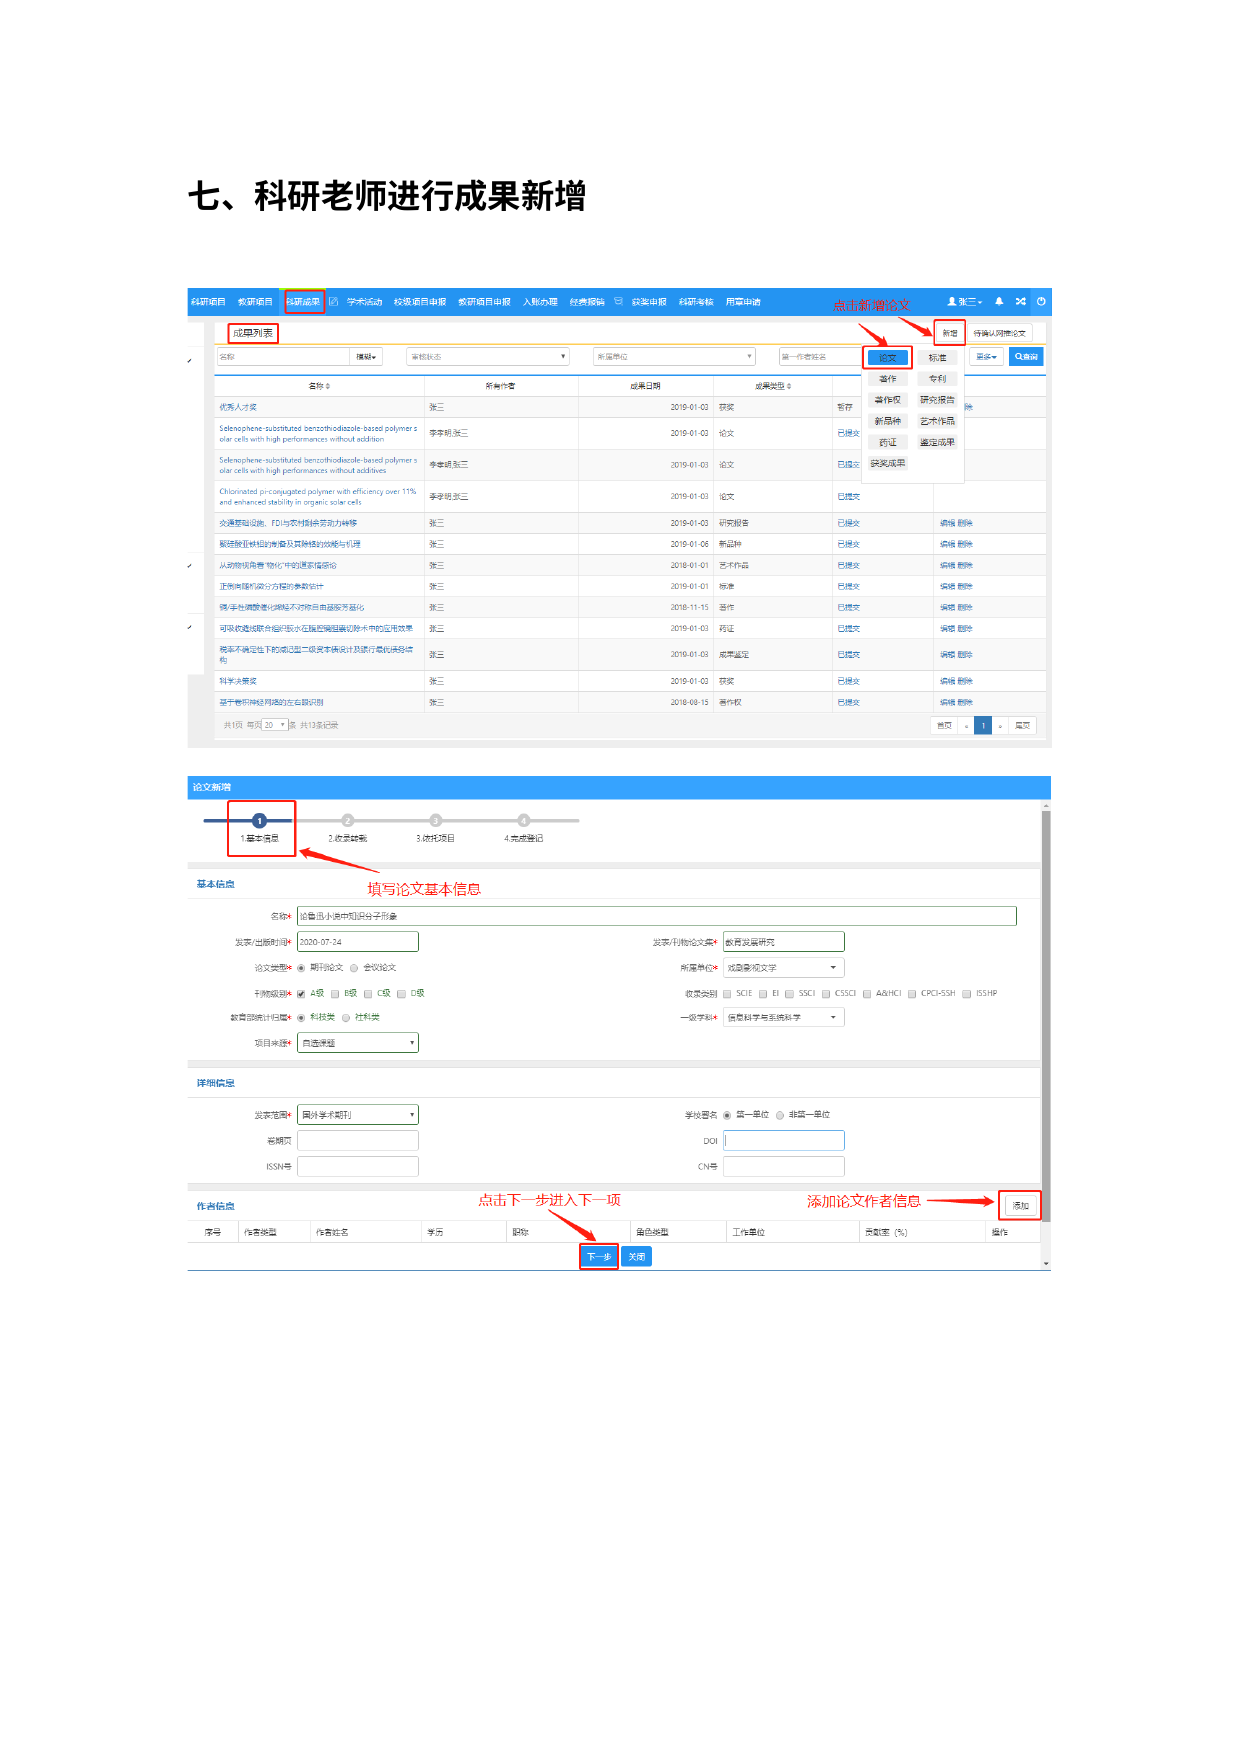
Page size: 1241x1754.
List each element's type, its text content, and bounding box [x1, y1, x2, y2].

subtitle 科研老师进行成果新增 [187, 162, 1053, 227]
picture [187, 288, 1052, 748]
picture [187, 776, 1051, 1271]
